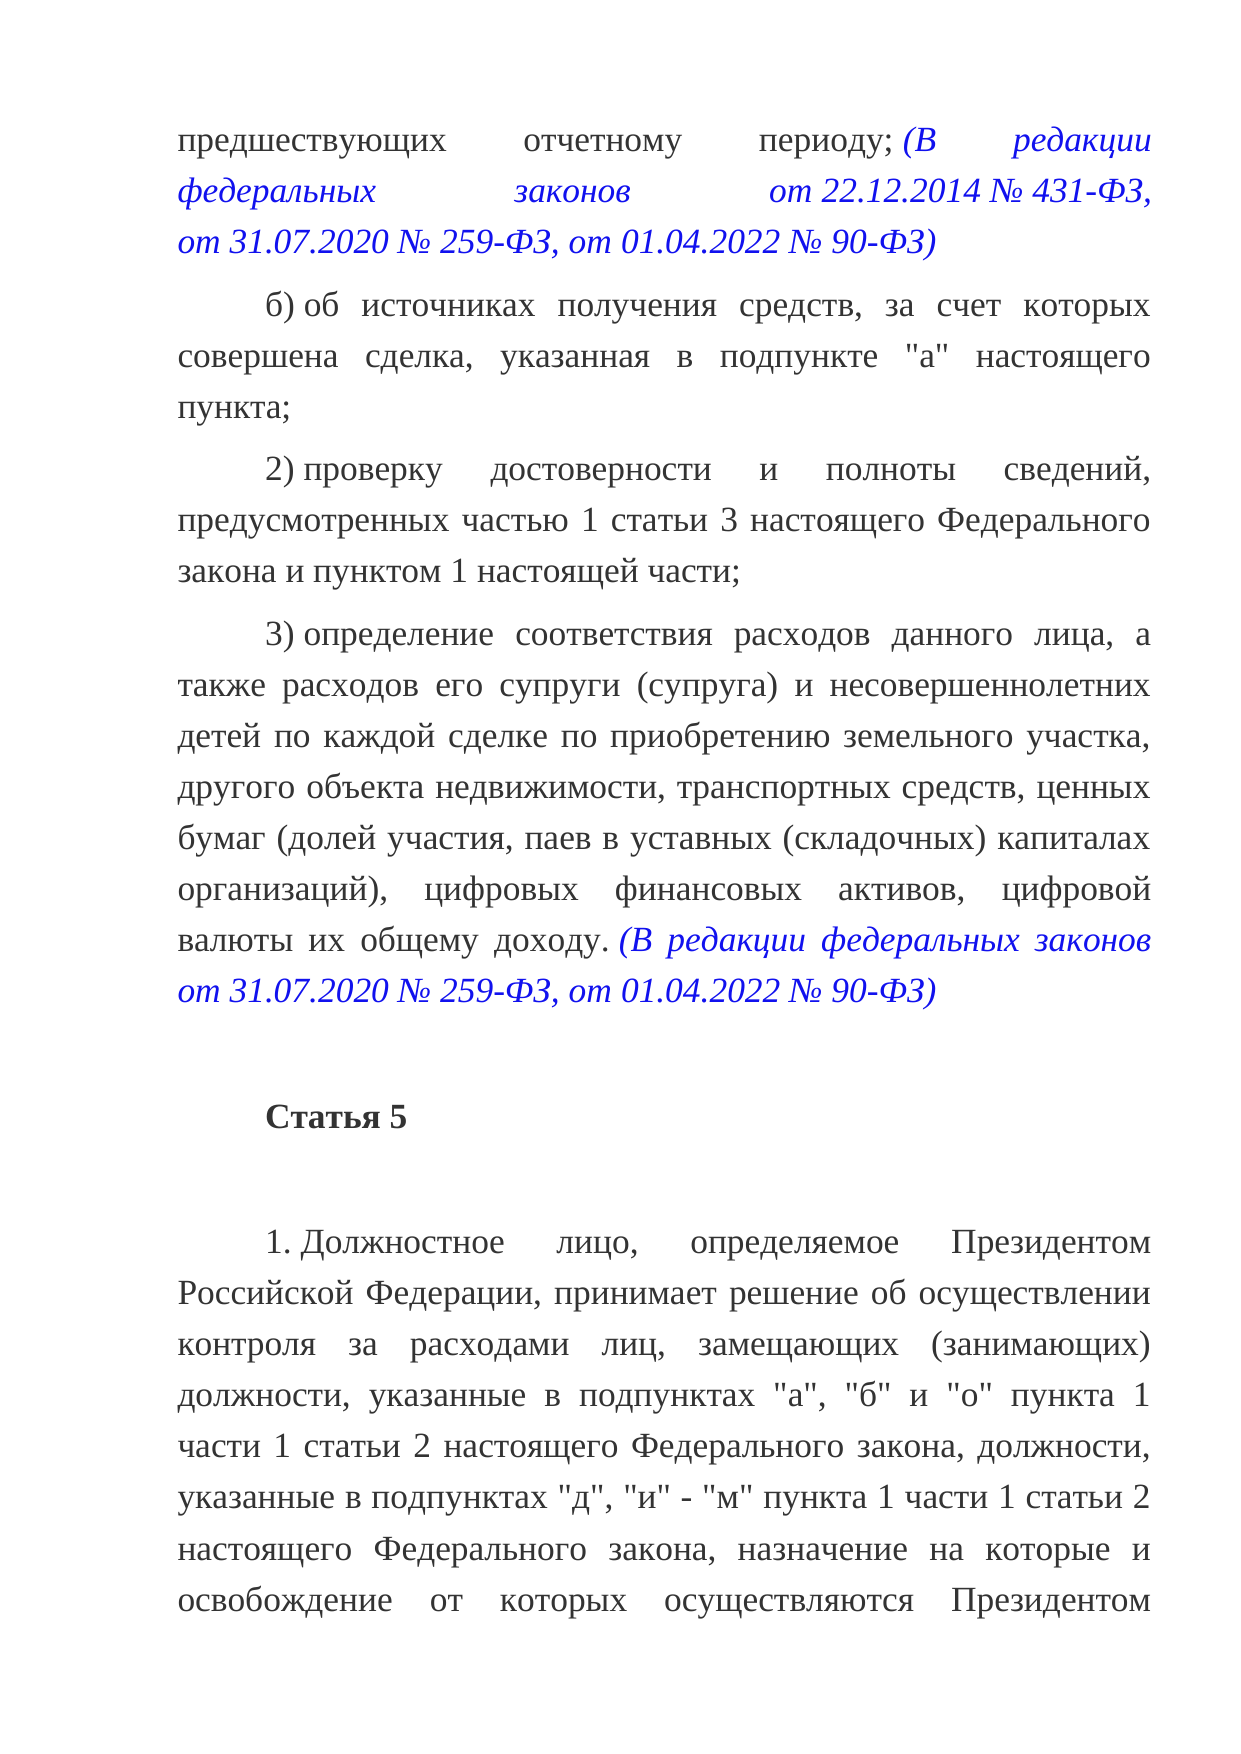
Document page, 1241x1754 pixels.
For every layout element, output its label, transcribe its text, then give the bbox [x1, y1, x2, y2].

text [177, 1221, 1152, 1619]
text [177, 118, 1152, 261]
text 2) проверку достоверности и полноты сведений, предусмотренных частью 1 статьи 3 настоящего Федерального закона и пунктом 1 настоящей части; [177, 448, 1152, 591]
text б) об источниках получения средств, за счет которых совершена сделка, указанная в подпункте "а" настоящего пункта; [177, 283, 1152, 426]
text Статья 5 [265, 1095, 1152, 1136]
text 3) определение соответствия расходов данного лица, а также расходов его супруги (супруга) и несовершеннолетних детей по каждой сделке по приобретению земельного участка, другого объекта недвижимости, транспортных средств, ценных бумаг (долей участия, паев в уставных (складочных) капиталах организаций), цифровых финансовых активов, цифровой валюты их общему доходу. (В редакции федеральных законов от 31.07.2020 № 259-ФЗ, от 01.04.2022 № 90-ФЗ) [177, 612, 1152, 1011]
